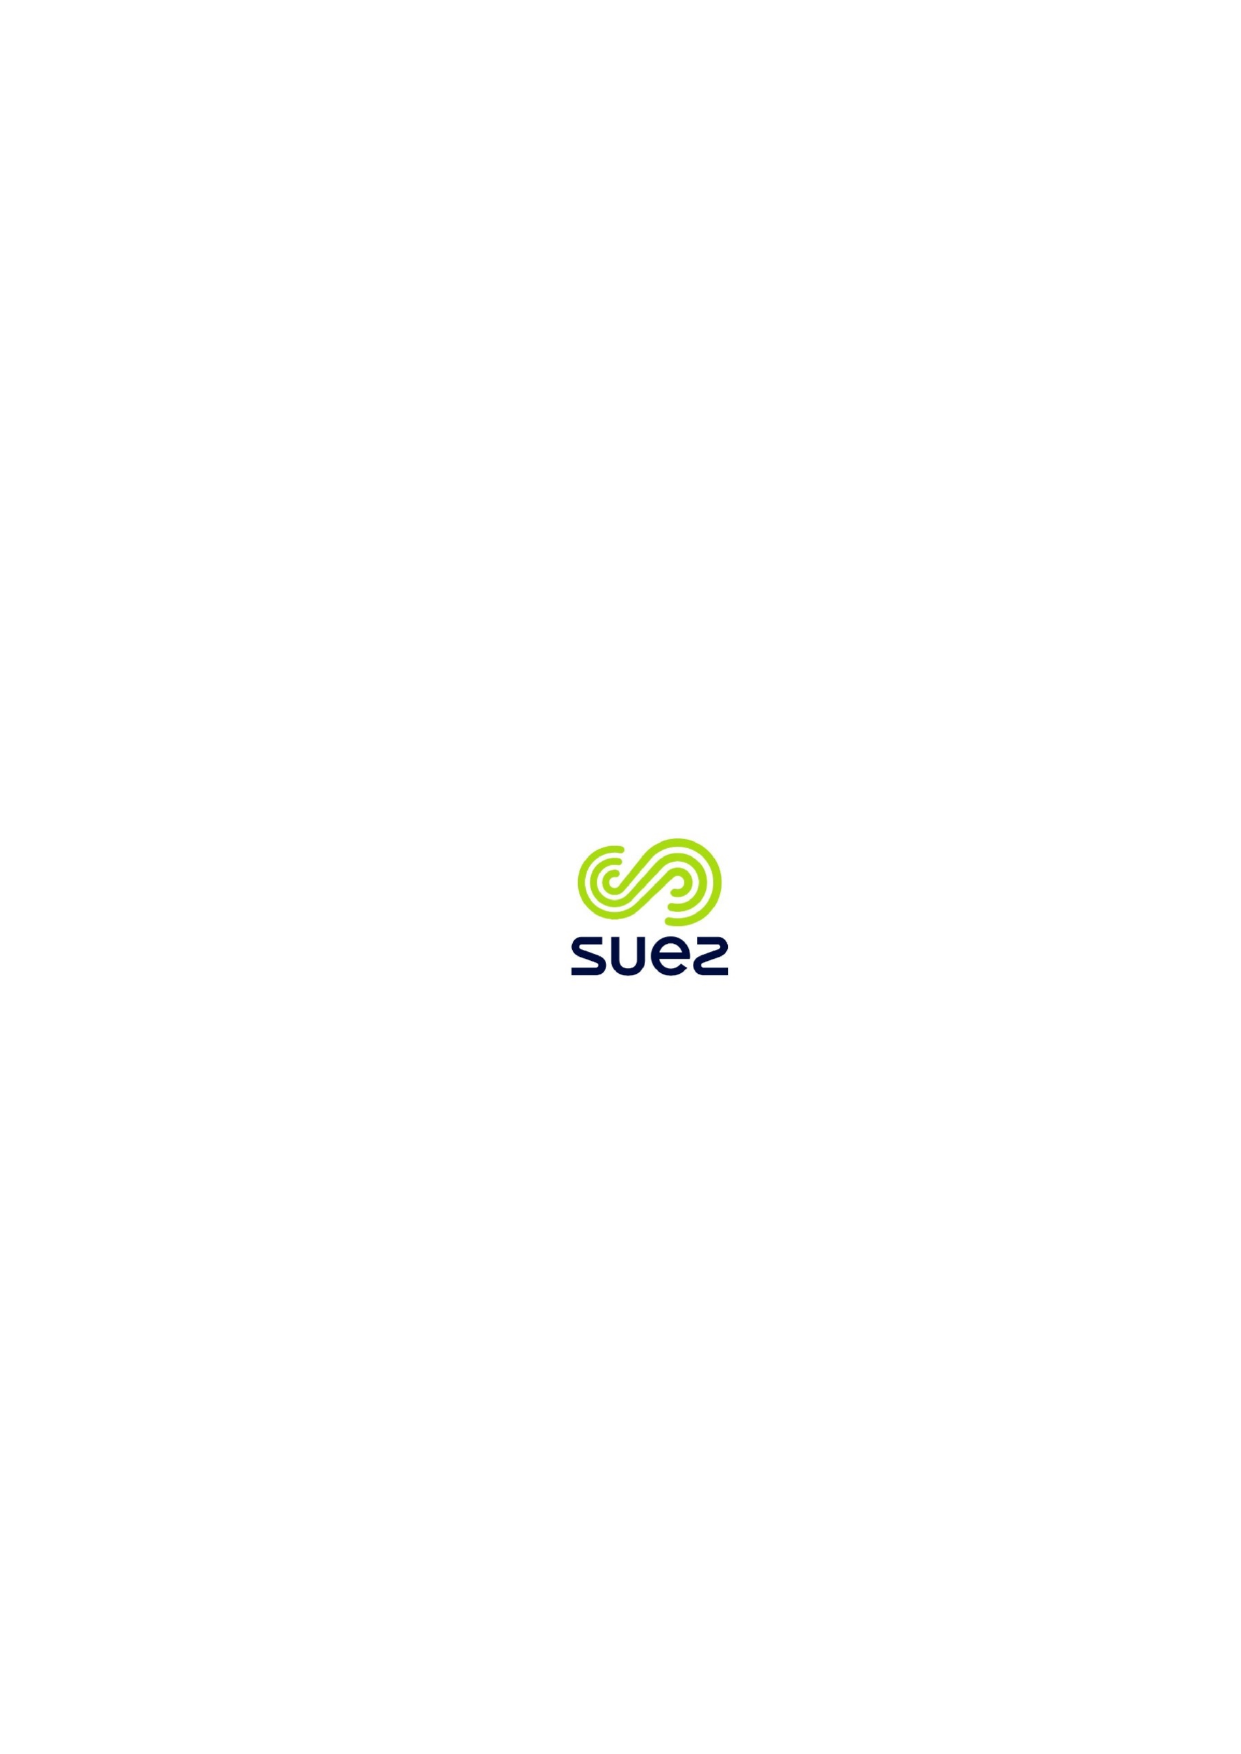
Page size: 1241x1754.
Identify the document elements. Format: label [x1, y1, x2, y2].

picture [543, 800, 756, 1013]
